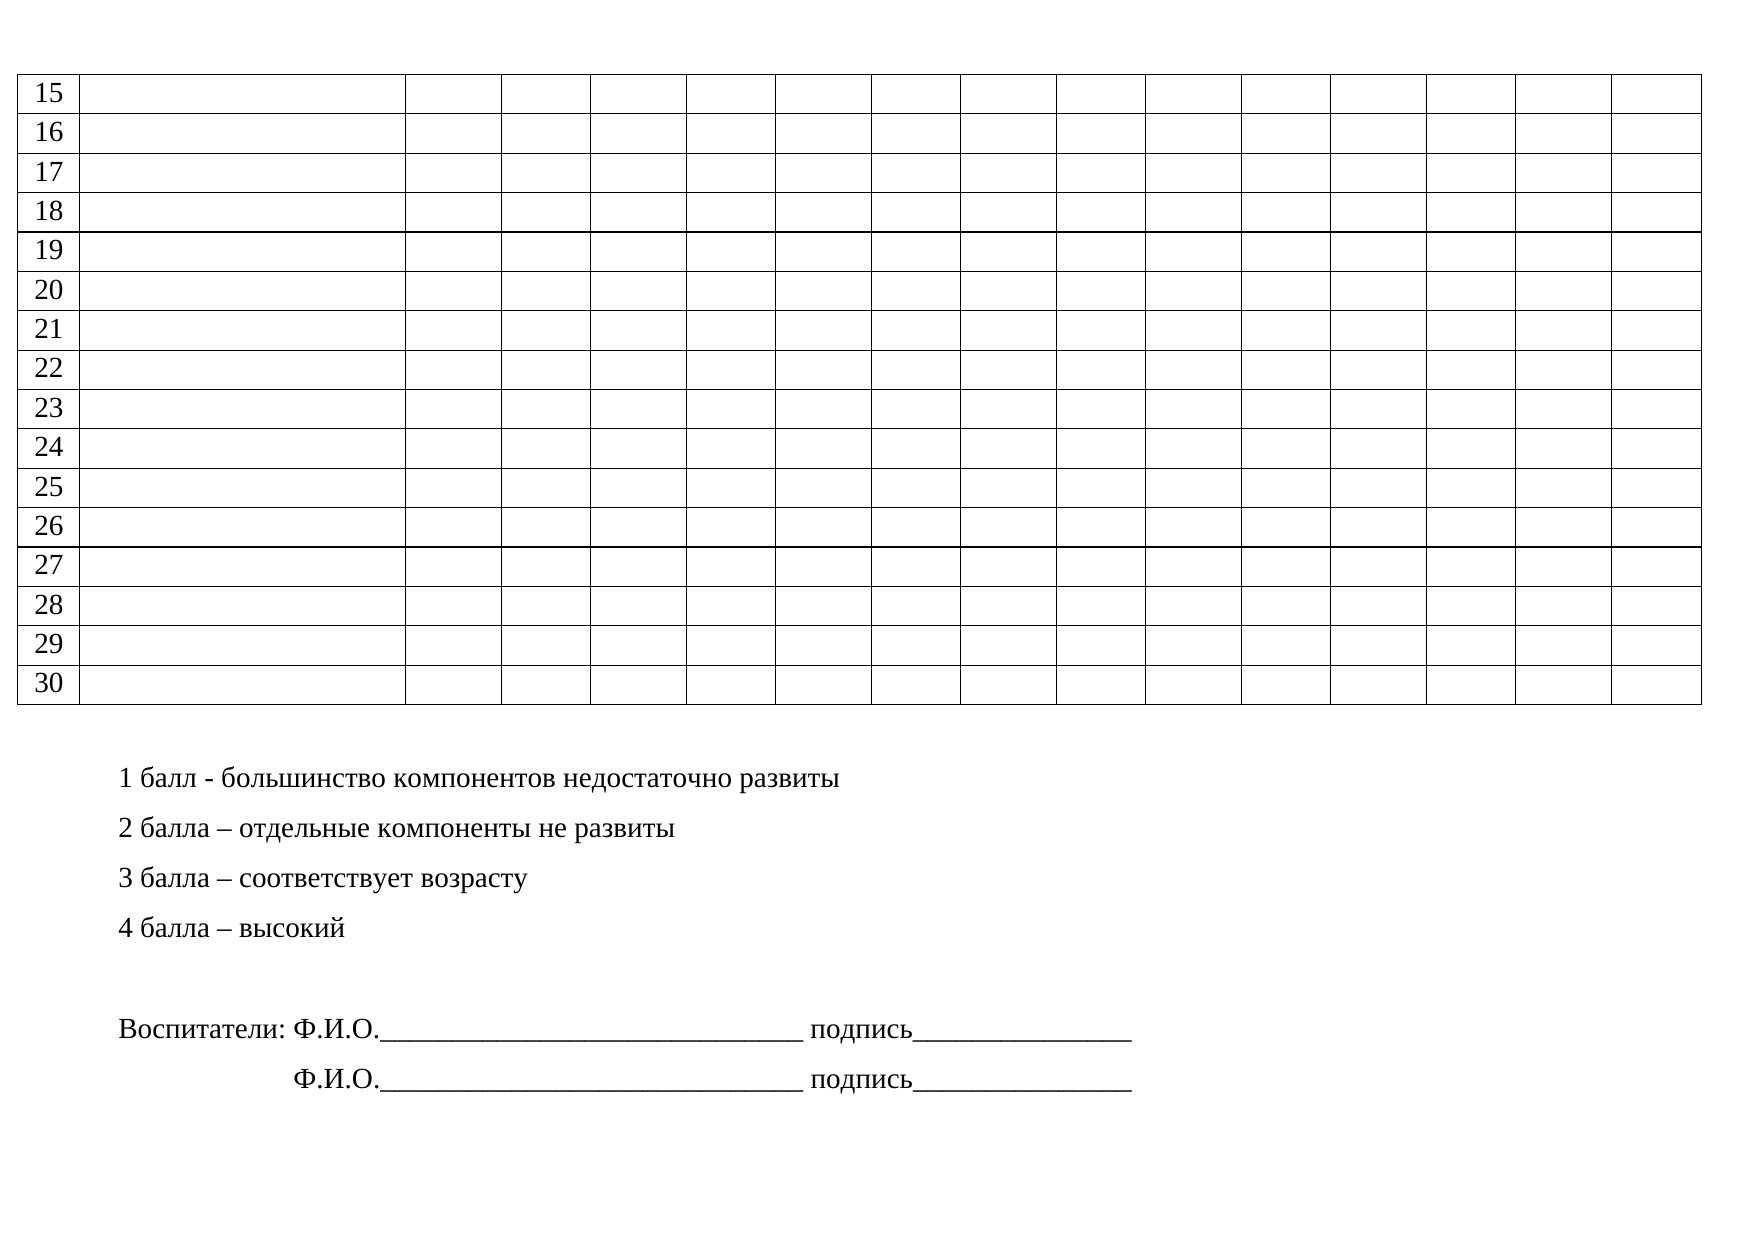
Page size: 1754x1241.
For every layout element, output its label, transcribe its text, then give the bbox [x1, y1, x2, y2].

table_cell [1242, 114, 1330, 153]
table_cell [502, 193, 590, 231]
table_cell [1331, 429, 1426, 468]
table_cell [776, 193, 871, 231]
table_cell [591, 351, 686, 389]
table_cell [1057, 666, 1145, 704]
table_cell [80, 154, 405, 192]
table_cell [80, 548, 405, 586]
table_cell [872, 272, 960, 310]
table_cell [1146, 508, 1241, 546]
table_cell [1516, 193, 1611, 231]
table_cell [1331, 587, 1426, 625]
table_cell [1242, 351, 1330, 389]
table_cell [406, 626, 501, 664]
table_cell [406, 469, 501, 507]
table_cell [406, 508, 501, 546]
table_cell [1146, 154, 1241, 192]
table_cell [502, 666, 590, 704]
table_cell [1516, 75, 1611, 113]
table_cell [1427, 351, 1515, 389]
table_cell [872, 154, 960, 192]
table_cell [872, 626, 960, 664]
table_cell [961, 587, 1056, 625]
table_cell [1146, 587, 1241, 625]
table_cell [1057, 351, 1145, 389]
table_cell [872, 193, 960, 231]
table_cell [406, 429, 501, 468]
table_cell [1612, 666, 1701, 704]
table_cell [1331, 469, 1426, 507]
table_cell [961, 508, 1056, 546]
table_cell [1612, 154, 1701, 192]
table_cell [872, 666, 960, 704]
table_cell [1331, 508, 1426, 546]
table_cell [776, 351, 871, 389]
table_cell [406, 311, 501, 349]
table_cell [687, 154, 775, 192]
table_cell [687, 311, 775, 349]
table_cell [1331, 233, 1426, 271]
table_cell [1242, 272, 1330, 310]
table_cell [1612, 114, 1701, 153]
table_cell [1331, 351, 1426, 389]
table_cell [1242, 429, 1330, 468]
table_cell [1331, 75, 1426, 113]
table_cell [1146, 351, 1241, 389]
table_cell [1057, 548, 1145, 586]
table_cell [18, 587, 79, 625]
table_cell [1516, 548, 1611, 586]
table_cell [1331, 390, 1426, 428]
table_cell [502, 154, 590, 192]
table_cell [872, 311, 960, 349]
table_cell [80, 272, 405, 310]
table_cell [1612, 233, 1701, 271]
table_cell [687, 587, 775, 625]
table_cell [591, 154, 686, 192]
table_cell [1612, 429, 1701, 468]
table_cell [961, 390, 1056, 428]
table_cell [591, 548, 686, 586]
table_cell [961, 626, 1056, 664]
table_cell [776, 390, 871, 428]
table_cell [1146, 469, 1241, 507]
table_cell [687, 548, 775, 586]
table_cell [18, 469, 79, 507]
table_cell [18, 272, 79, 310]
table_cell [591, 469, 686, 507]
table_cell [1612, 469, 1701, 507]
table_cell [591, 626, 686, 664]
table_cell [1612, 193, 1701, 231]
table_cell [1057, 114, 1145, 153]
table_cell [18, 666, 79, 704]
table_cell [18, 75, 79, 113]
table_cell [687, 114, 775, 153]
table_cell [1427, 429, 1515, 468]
text 2 балла – отдельные компоненты не развиты [118, 810, 1636, 844]
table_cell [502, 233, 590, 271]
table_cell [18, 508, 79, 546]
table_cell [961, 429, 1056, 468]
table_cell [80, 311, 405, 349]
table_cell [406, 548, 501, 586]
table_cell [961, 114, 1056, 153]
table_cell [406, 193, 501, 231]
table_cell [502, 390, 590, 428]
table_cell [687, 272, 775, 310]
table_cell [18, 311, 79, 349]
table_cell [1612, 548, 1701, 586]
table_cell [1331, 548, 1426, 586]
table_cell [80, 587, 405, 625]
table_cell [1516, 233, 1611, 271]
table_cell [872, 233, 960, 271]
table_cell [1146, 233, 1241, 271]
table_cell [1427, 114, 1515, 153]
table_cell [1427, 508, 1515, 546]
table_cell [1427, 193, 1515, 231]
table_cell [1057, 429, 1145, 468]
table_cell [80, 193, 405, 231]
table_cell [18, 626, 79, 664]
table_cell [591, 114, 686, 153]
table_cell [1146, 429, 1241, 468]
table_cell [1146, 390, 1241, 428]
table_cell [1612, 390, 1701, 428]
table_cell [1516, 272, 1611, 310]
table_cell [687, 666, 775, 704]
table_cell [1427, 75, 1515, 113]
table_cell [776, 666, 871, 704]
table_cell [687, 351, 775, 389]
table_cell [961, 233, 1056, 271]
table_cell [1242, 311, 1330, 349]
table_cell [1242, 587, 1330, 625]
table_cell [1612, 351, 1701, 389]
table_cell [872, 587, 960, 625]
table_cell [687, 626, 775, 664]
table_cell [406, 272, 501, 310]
text 3 балла – соответствует возрасту [118, 860, 1636, 894]
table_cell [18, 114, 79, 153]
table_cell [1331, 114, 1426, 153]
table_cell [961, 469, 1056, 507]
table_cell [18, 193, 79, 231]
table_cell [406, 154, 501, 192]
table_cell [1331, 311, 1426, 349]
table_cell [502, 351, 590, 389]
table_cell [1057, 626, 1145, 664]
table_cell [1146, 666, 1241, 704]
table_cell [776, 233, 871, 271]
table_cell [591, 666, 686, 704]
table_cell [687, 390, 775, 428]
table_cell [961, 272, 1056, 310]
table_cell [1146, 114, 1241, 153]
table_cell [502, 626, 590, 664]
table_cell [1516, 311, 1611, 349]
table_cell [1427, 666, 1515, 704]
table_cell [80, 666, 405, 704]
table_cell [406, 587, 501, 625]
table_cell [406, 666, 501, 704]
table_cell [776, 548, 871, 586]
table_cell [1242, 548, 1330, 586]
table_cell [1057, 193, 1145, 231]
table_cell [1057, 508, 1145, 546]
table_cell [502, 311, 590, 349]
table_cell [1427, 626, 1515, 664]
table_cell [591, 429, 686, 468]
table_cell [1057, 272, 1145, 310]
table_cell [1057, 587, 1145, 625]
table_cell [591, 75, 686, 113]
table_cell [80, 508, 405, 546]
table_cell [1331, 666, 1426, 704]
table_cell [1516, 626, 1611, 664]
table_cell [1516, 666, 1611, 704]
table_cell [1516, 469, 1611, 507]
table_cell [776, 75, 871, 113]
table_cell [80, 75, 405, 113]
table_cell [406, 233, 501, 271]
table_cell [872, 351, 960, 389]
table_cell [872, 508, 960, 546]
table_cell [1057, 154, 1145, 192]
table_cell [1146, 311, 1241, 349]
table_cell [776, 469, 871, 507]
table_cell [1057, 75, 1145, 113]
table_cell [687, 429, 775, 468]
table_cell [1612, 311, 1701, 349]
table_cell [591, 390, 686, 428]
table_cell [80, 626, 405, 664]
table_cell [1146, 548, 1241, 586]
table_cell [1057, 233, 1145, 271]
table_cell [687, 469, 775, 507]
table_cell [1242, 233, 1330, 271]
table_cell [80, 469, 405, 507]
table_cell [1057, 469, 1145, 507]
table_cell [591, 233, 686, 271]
text 1 балл - большинство компонентов недостаточно развиты [118, 760, 1636, 793]
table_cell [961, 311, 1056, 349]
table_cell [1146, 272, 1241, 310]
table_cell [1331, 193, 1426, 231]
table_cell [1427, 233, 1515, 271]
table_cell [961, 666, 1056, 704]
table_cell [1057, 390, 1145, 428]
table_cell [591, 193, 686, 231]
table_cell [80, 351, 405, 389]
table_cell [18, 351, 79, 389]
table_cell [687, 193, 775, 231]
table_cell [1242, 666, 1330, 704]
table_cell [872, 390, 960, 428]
text Воспитатели: Ф.И.О._____________________________ подпись_______________ [118, 1011, 1636, 1044]
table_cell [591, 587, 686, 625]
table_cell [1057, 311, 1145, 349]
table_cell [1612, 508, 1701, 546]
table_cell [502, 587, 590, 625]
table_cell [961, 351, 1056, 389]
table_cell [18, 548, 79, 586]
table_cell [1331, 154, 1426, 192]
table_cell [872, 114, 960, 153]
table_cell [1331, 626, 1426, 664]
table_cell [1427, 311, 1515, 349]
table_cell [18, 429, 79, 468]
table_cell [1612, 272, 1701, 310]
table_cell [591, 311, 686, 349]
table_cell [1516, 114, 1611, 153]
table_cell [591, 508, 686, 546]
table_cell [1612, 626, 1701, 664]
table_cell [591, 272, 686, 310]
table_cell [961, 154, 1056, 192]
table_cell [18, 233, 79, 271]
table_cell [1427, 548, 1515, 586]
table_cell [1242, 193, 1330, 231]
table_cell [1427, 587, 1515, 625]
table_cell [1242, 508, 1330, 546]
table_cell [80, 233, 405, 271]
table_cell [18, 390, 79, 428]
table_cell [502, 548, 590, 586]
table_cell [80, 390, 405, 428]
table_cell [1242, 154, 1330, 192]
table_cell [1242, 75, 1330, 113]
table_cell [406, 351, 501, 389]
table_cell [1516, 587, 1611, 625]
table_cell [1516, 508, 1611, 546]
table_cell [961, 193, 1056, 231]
text 4 балла – высокий [118, 911, 1636, 944]
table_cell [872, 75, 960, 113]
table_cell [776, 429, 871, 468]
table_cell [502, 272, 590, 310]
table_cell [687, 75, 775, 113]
text Ф.И.О._____________________________ подпись_______________ [118, 1061, 1636, 1095]
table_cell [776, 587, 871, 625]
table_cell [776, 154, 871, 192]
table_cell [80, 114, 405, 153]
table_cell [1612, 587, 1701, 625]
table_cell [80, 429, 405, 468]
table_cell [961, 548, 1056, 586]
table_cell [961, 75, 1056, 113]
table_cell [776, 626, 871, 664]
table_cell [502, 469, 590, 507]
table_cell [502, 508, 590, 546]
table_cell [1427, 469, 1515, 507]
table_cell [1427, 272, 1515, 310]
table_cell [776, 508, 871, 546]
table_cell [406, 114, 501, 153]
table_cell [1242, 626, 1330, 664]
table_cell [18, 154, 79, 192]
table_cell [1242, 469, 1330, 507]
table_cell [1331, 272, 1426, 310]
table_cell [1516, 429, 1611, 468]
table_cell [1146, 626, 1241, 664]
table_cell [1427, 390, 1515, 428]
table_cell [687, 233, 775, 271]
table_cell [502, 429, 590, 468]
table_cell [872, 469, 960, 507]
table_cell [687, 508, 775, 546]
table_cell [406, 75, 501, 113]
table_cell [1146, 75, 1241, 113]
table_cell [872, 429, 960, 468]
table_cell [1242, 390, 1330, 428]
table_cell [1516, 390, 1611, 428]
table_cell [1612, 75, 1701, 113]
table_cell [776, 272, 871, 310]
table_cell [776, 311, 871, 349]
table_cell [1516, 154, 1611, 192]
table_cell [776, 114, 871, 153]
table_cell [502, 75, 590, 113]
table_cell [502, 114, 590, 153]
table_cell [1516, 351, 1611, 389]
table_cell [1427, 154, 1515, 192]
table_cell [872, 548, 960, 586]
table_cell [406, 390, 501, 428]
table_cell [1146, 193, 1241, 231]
